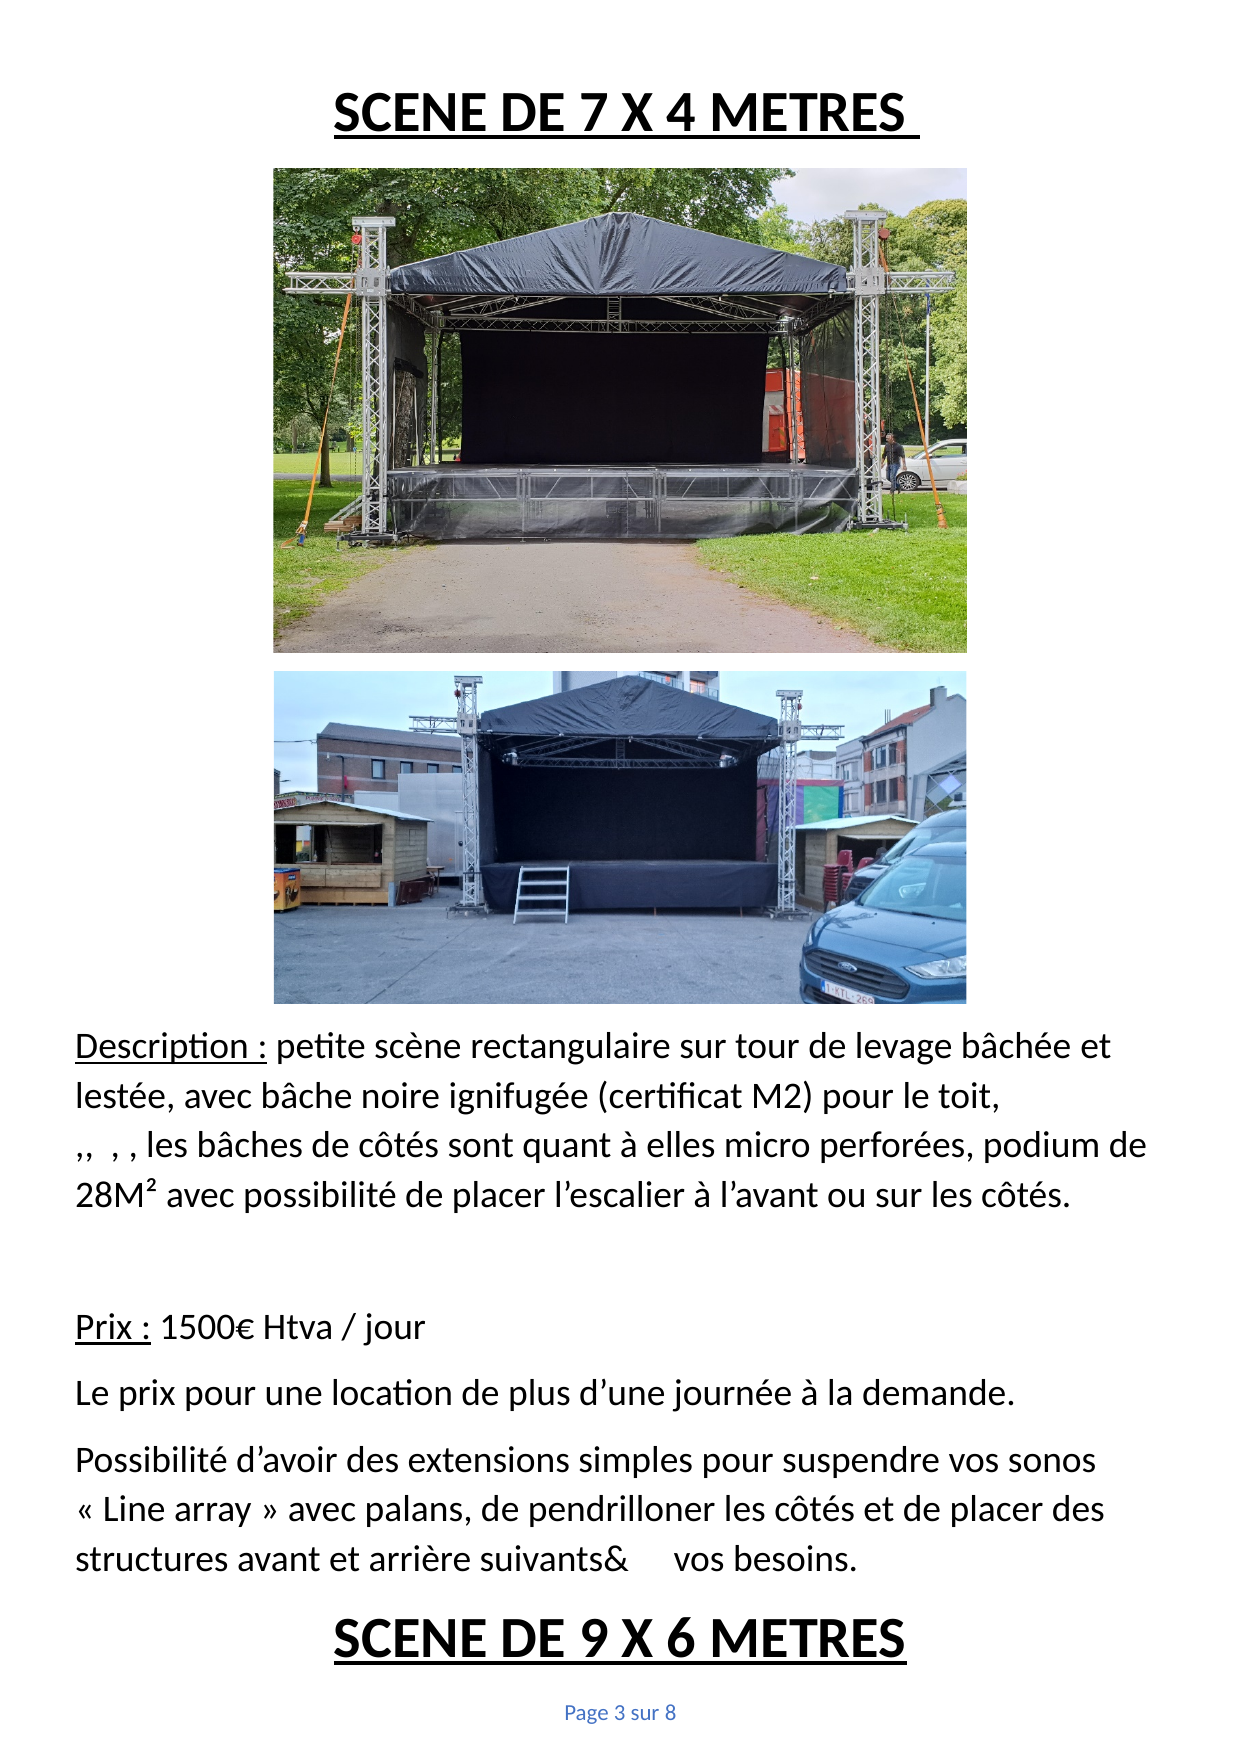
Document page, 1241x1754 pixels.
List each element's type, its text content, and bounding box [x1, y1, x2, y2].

text Possibilité d’avoir des extensions simples pour suspendre vos sonos « Line array » avec palans, de pendrilloner les côtés et de placer des structures avant et arrière suivants& vos besoins. [75, 1436, 1165, 1580]
picture [273, 168, 967, 653]
text Description : petite scène rectangulaire sur tour de levage bâchée et lestée, avec bâche noire ignifugée (certificat M2) pour le toit, ,, , , les bâches de côtés sont quant à elles micro perforées, podium de 28M² avec possibilité de placer l’escalier à l’avant ou sur les côtés. [75, 1022, 1165, 1217]
text SCENE DE 7 X 4 METRES [75, 75, 1165, 146]
text Prix : 1500€ Htva / jour [75, 1303, 1165, 1349]
picture [273, 671, 967, 1004]
text Le prix pour une location de plus d’une journée à la demande. [75, 1369, 1165, 1415]
text SCENE DE 9 X 6 METRES [75, 1601, 1165, 1672]
